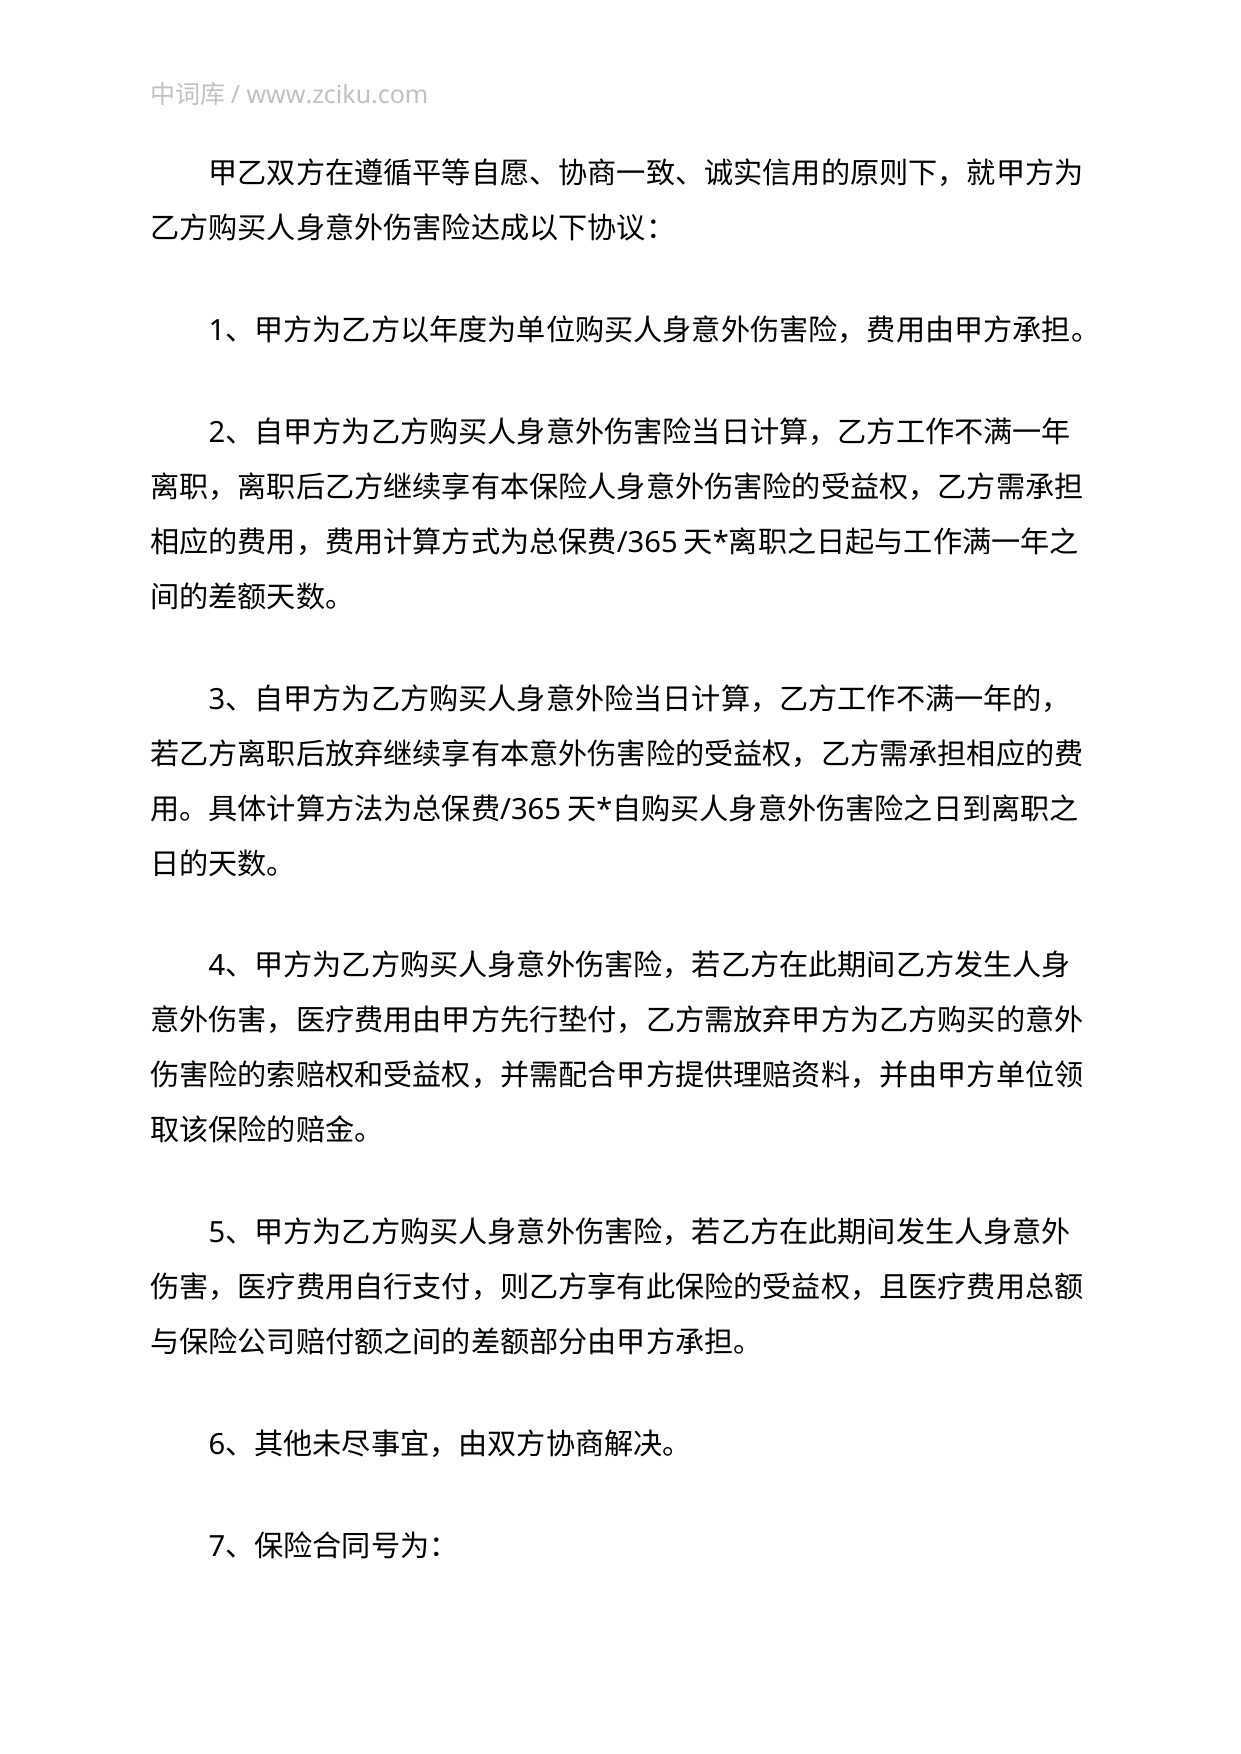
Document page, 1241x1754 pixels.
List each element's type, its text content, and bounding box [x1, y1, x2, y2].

text 1、甲方为乙方以年度为单位购买人身意外伤害险，费用由甲方承担。 [150, 307, 1090, 349]
text 5、甲方为乙方购买人身意外伤害险，若乙方在此期间发生人身意外伤害，医疗费用自行支付，则乙方享有此保险的受益权，且医疗费用总额与保险公司赔付额之间的差额部分由甲方承担。 [150, 1208, 1090, 1361]
text 6、其他未尽事宜，由双方协商解决。 [150, 1420, 1090, 1463]
text 7、保险合同号为： [150, 1522, 1090, 1564]
text 4、甲方为乙方购买人身意外伤害险，若乙方在此期间乙方发生人身意外伤害，医疗费用由甲方先行垫付，乙方需放弃甲方为乙方购买的意外伤害险的索赔权和受益权，并需配合甲方提供理赔资料，并由甲方单位领取该保险的赔金。 [150, 942, 1090, 1149]
text 3、自甲方为乙方购买人身意外险当日计算，乙方工作不满一年的，若乙方离职后放弃继续享有本意外伤害险的受益权，乙方需承担相应的费用。具体计算方法为总保费/365天*自购买人身意外伤害险之日到离职之日的天数。 [150, 675, 1090, 882]
text 2、自甲方为乙方购买人身意外伤害险当日计算，乙方工作不满一年离职，离职后乙方继续享有本保险人身意外伤害险的受益权，乙方需承担相应的费用，费用计算方式为总保费/365天*离职之日起与工作满一年之间的差额天数。 [150, 409, 1090, 616]
text 甲乙双方在遵循平等自愿、协商一致、诚实信用的原则下，就甲方为乙方购买人身意外伤害险达成以下协议： [150, 150, 1090, 247]
